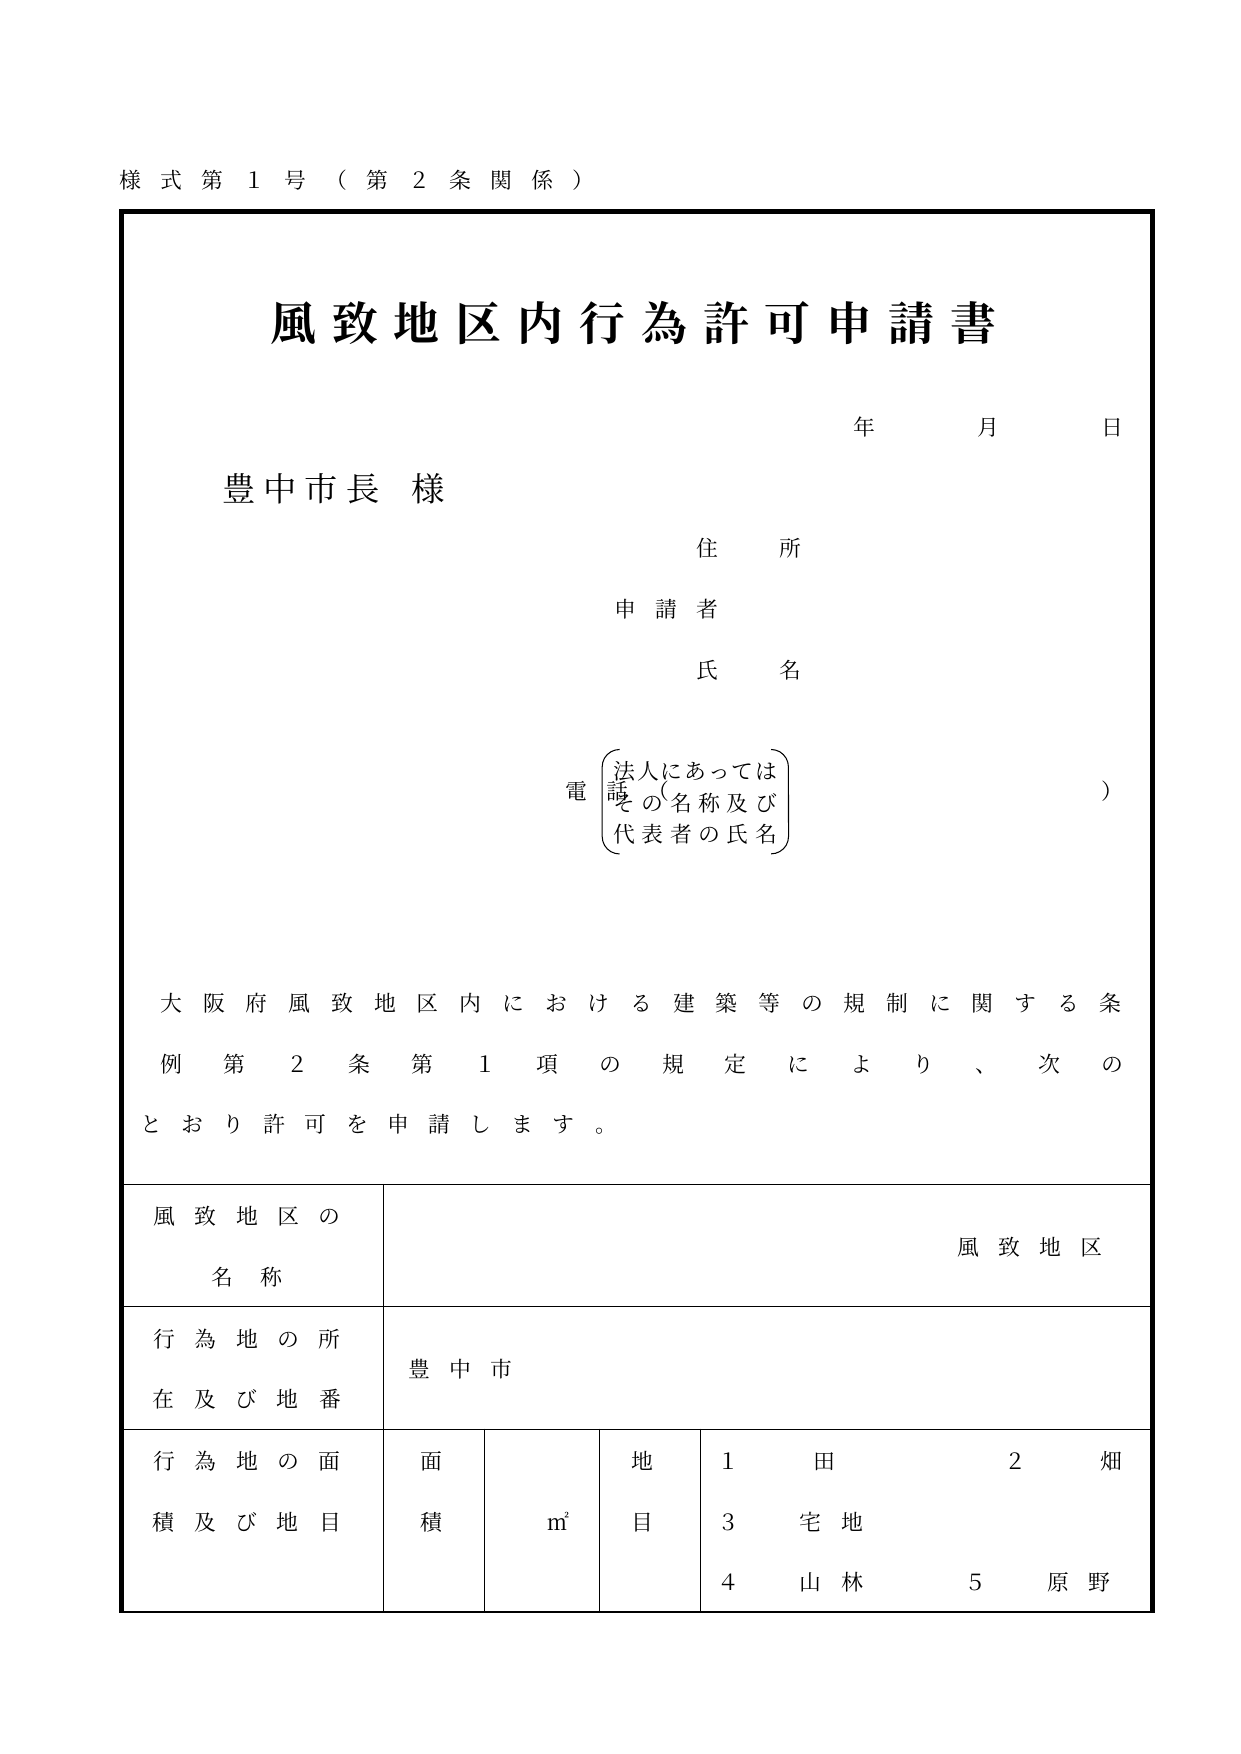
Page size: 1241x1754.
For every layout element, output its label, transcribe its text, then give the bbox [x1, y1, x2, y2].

table_cell 風致地区の名称 [124, 1185, 383, 1306]
table_cell 面 積 [384, 1430, 484, 1611]
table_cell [701, 1430, 1150, 1611]
table_cell 風致地区 [384, 1185, 1150, 1306]
table_cell 行為地の所在及び地番 [124, 1307, 383, 1428]
table_cell 豊中市 [384, 1307, 1150, 1428]
table_header 風致地区内行為許可申請書 年 月 日 豊中市長 様 住 所 申請者 氏 名 電話（ ） 大阪府風致地区内における建築等の規制に関する条例第２条第１項の規定により、次の とおり許可を申請します。 [124, 214, 1150, 1184]
table_cell ㎡ [485, 1430, 599, 1611]
table_cell 行為地の面積及び地目 [124, 1430, 383, 1611]
table_cell 地 目 [600, 1430, 700, 1611]
text 様式第１号（第２条関係） [119, 149, 1150, 209]
